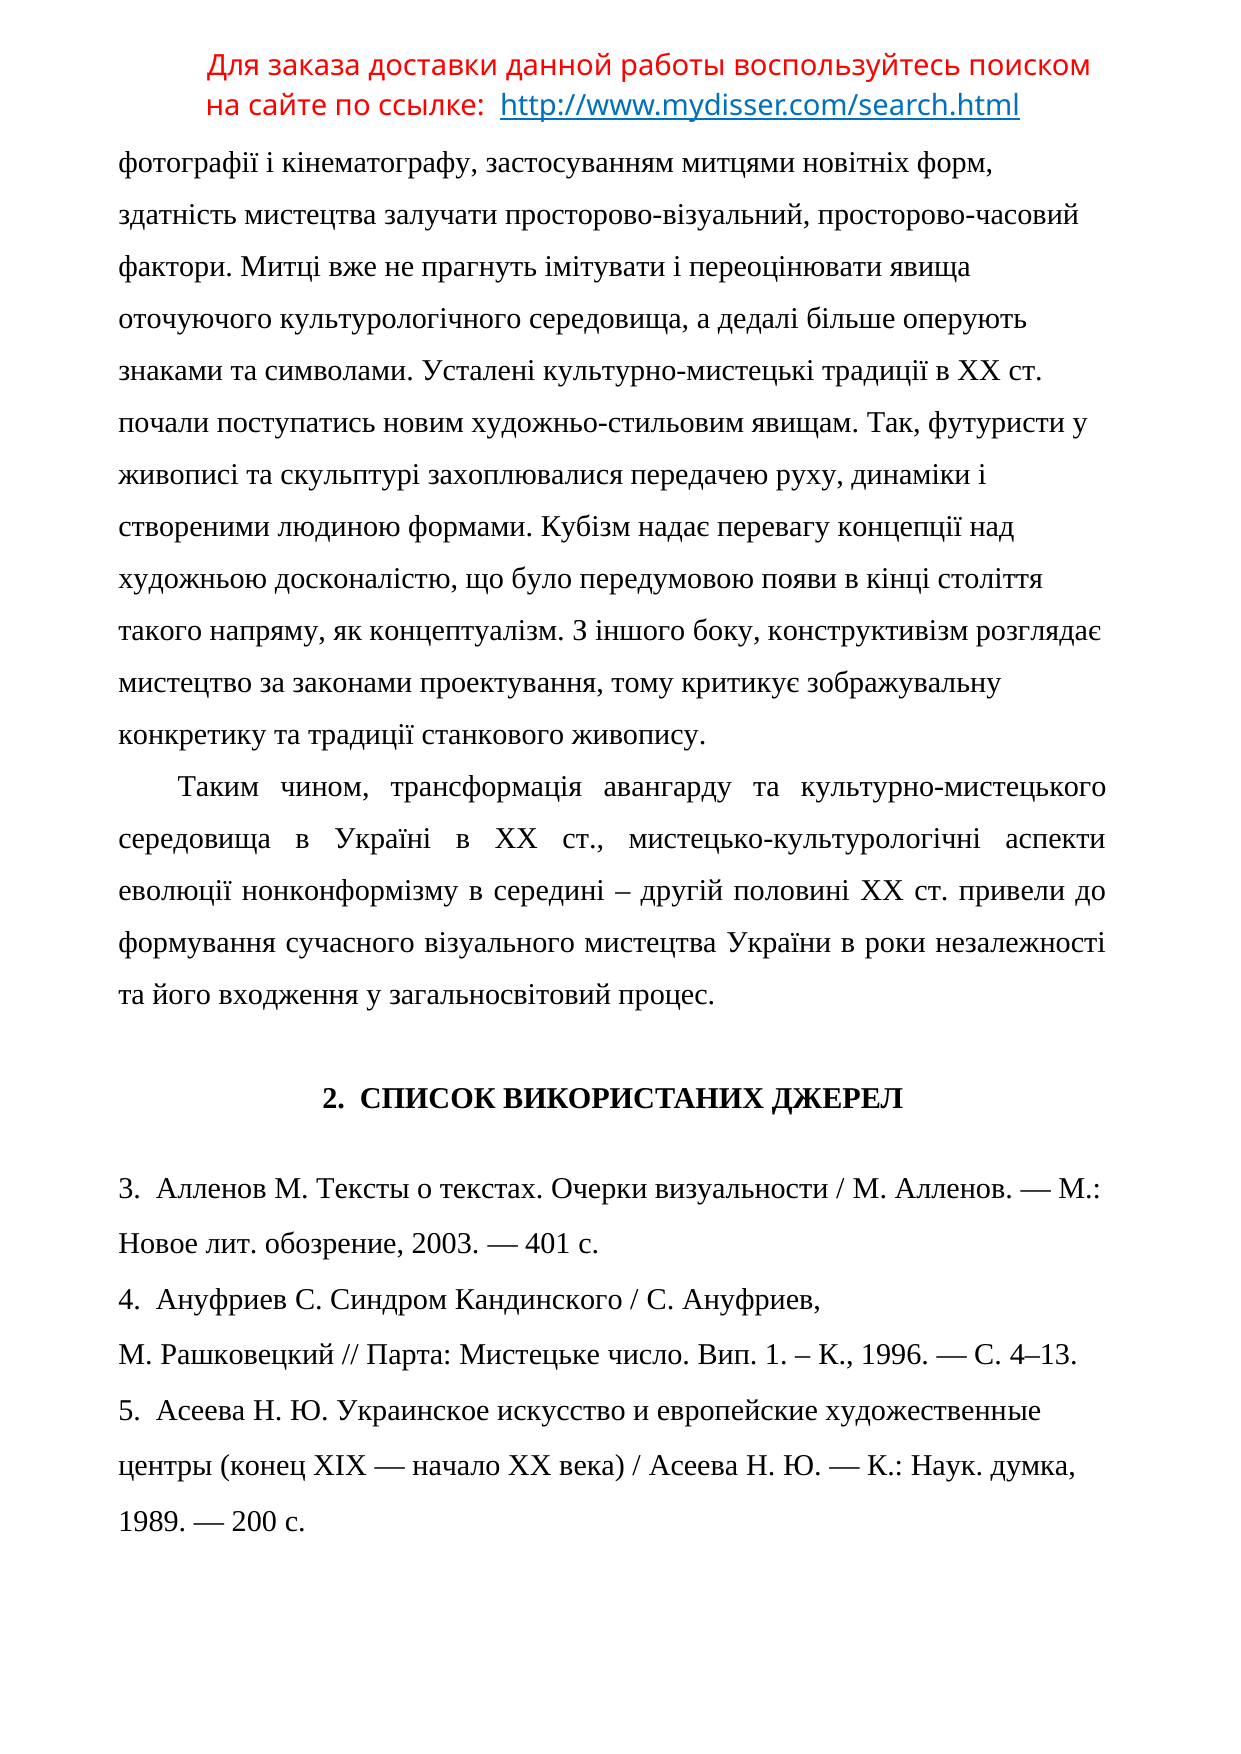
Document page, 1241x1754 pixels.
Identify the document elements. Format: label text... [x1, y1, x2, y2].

list Алленов М. Тексты о текстах. Очерки визуальности / М. Алленов. — М.: Новое лит. обозрение, 2003. — 401 с. [118, 1170, 1107, 1260]
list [118, 144, 1107, 751]
text Таким чином, трансформація авангарду та культурно-мистецького середовища в Україні в ХХ ст., мистецько-культурологічні аспекти еволюції нонконформізму в середині – другій половині ХХ ст. привели до формування сучасного візуального мистецтва України в роки незалежності та його входження у загальносвітовий процес. [118, 768, 1107, 1011]
list Асеева Н. Ю. Украинское искусство и европейские художественные центры (конец ХІХ — начало ХХ века) / Асеева Н. Ю. — К.: Наук. думка, 1989. — 200 с. [118, 1392, 1107, 1537]
list Ануфриев С. Синдром Кандинского / С. Ануфриев, М. Рашковецкий // Парта: Мистецьке число. Вип. 1. – К., 1996. — С. 4–13. [118, 1281, 1107, 1371]
list СПИСОК ВИКОРИСТАНИХ ДЖЕРЕЛ [118, 1080, 1107, 1115]
